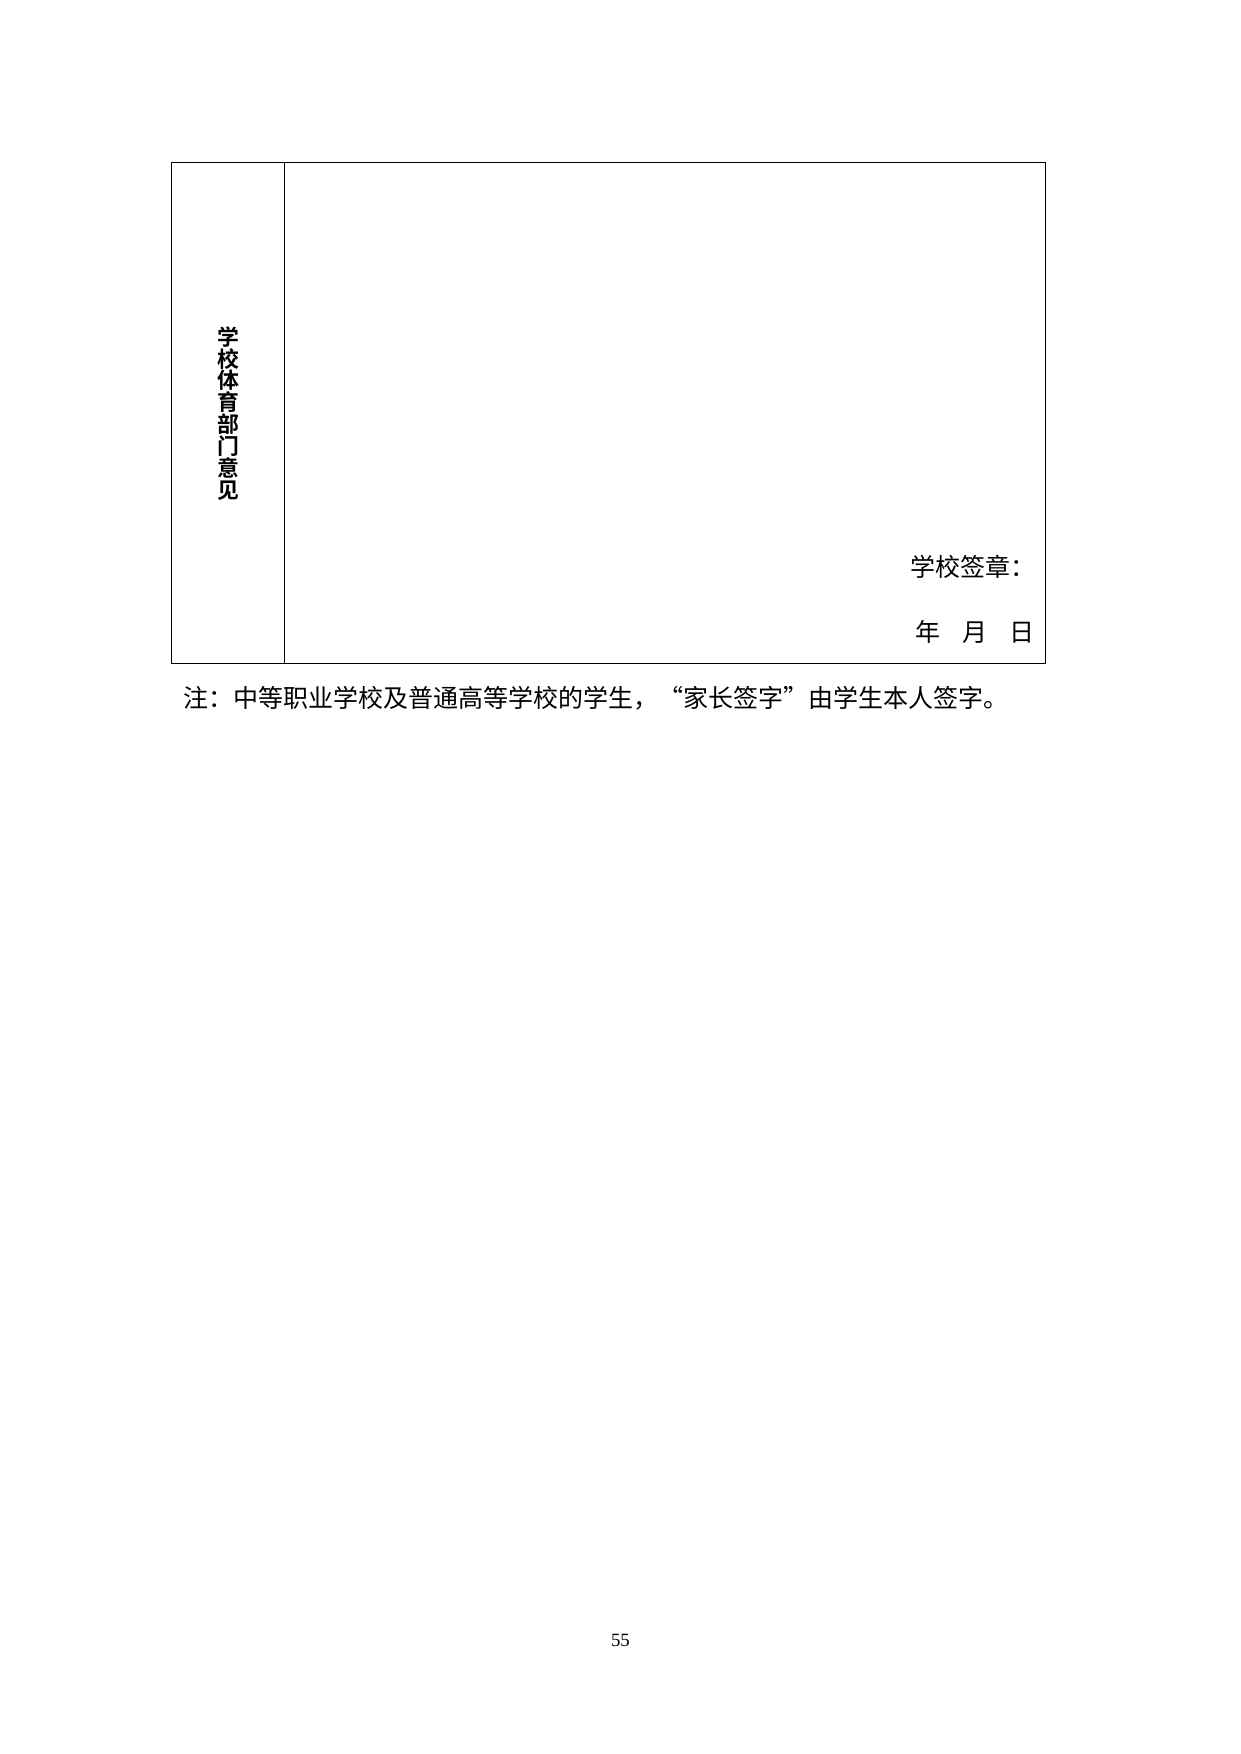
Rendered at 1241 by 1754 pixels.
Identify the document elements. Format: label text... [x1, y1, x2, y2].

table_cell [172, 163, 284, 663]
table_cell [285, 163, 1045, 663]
text 注：中等职业学校及普通高等学校的学生，“家长签字”由学生本人签字。 [183, 664, 1057, 729]
